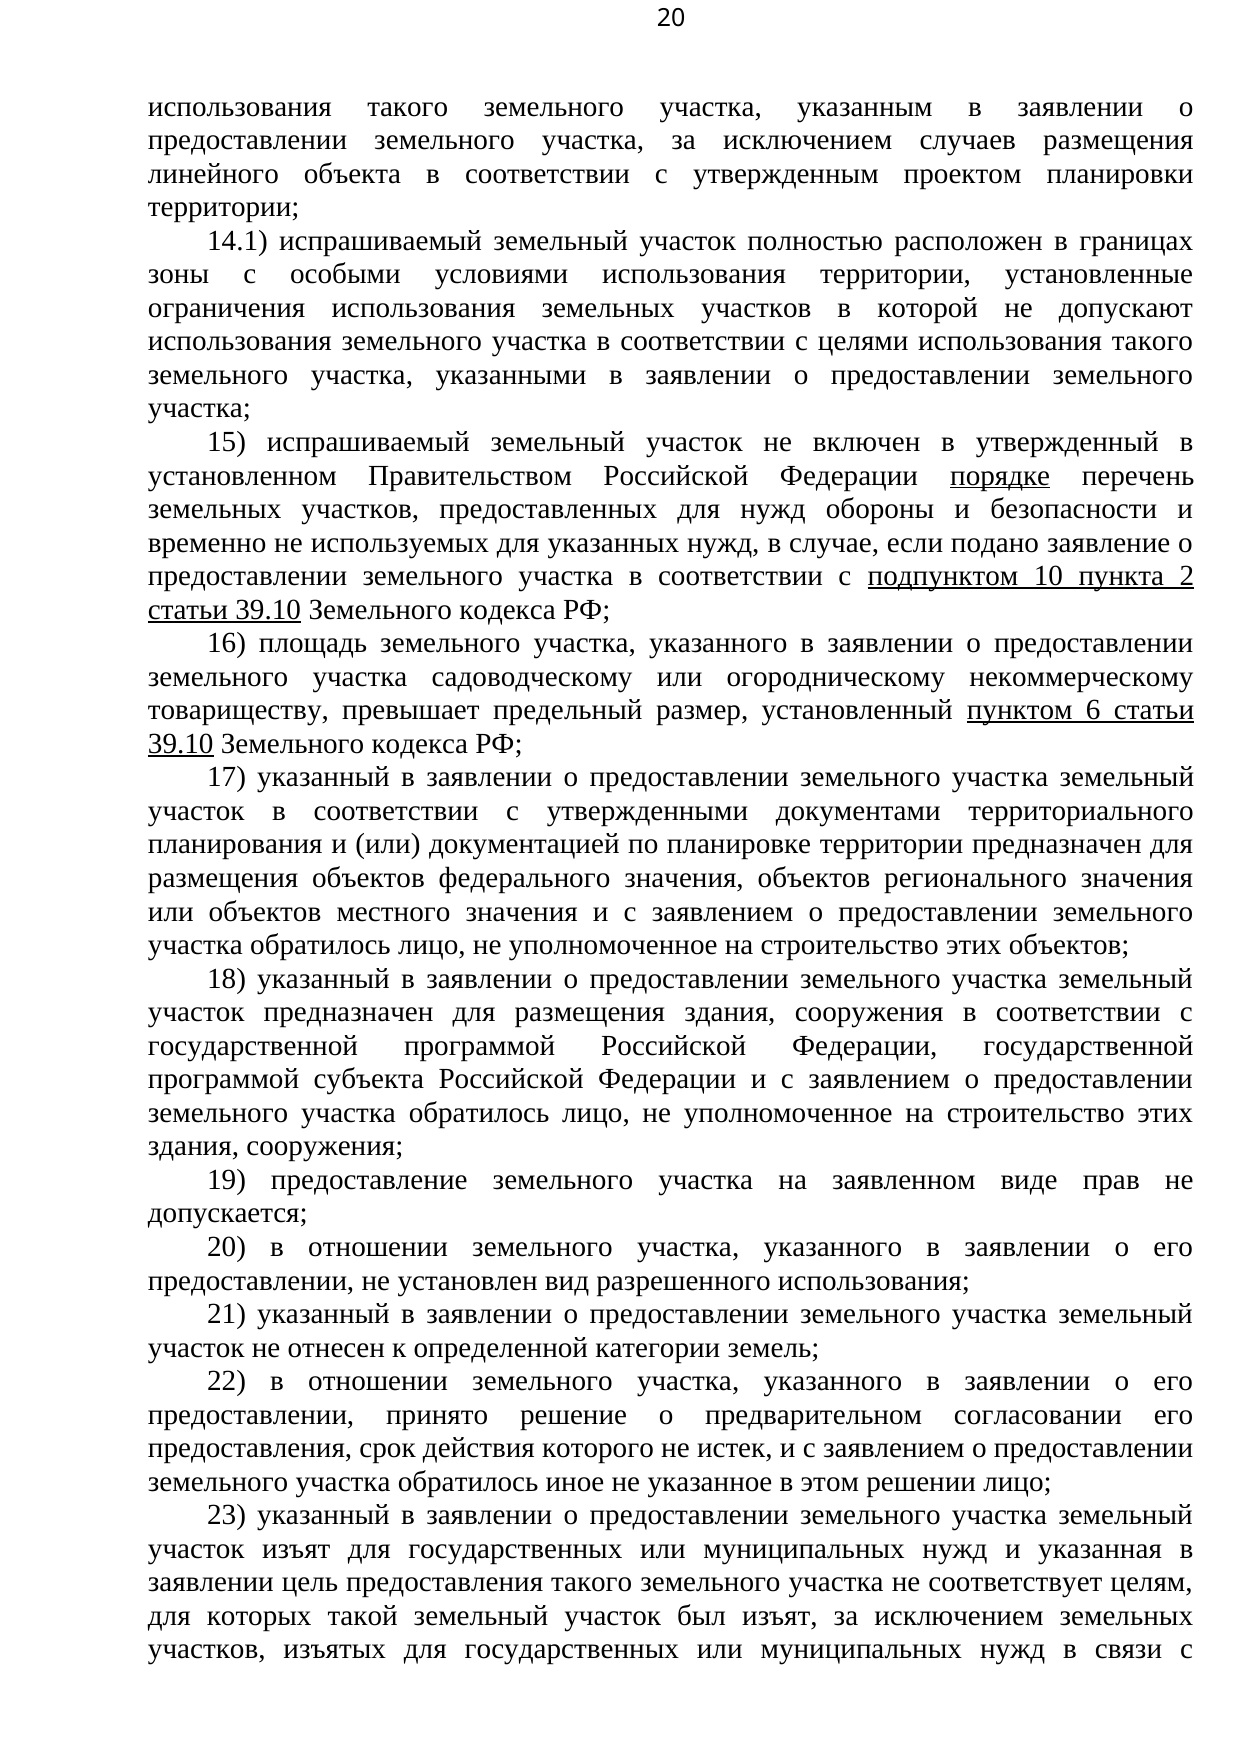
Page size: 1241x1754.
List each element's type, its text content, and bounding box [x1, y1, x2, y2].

text 20) в отношении земельного участка, указанного в заявлении о его предоставлении, не установлен вид разрешенного использования; [148, 1229, 1194, 1296]
text 16) площадь земельного участка, указанного в заявлении о предоставлении земельного участка садоводческому или огородническому некоммерческому товариществу, превышает предельный размер, установленный пунктом 6 статьи 39.10 Земельного кодекса РФ; [148, 625, 1194, 759]
text 21) указанный в заявлении о предоставлении земельного участка земельный участок не отнесен к определенной категории земель; [148, 1296, 1194, 1363]
text 22) в отношении земельного участка, указанного в заявлении о его предоставлении, принято решение о предварительном согласовании его предоставления, срок действия которого не истек, и с заявлением о предоставлении земельного участка обратилось иное не указанное в этом решении лицо; [148, 1363, 1194, 1497]
text 14.1) испрашиваемый земельный участок полностью расположен в границах зоны с особыми условиями использования территории, установленные ограничения использования земельных участков в которой не допускают использования земельного участка в соответствии с целями использования такого земельного участка, указанными в заявлении о предоставлении земельного участка; [148, 223, 1194, 424]
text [148, 1497, 1194, 1665]
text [148, 89, 1194, 223]
text 15) испрашиваемый земельный участок не включен в утвержденный в установленном Правительством Российской Федерации порядке перечень земельных участков, предоставленных для нужд обороны и безопасности и временно не используемых для указанных нужд, в случае, если подано заявление о предоставлении земельного участка в соответствии с подпунктом 10 пункта 2 статьи 39.10 Земельного кодекса РФ; [148, 424, 1194, 625]
text 19) предоставление земельного участка на заявленном виде прав не допускается; [148, 1162, 1194, 1229]
text 18) указанный в заявлении о предоставлении земельного участка земельный участок предназначен для размещения здания, сооружения в соответствии с государственной программой Российской Федерации, государственной программой субъекта Российской Федерации и с заявлением о предоставлении земельного участка обратилось лицо, не уполномоченное на строительство этих здания, сооружения; [148, 961, 1194, 1162]
text 17) указанный в заявлении о предоставлении земельного участка земельный участок в соответствии с утвержденными документами территориального планирования и (или) документацией по планировке территории предназначен для размещения объектов федерального значения, объектов регионального значения или объектов местного значения и с заявлением о предоставлении земельного участка обратилось лицо, не уполномоченное на строительство этих объектов; [148, 759, 1194, 961]
